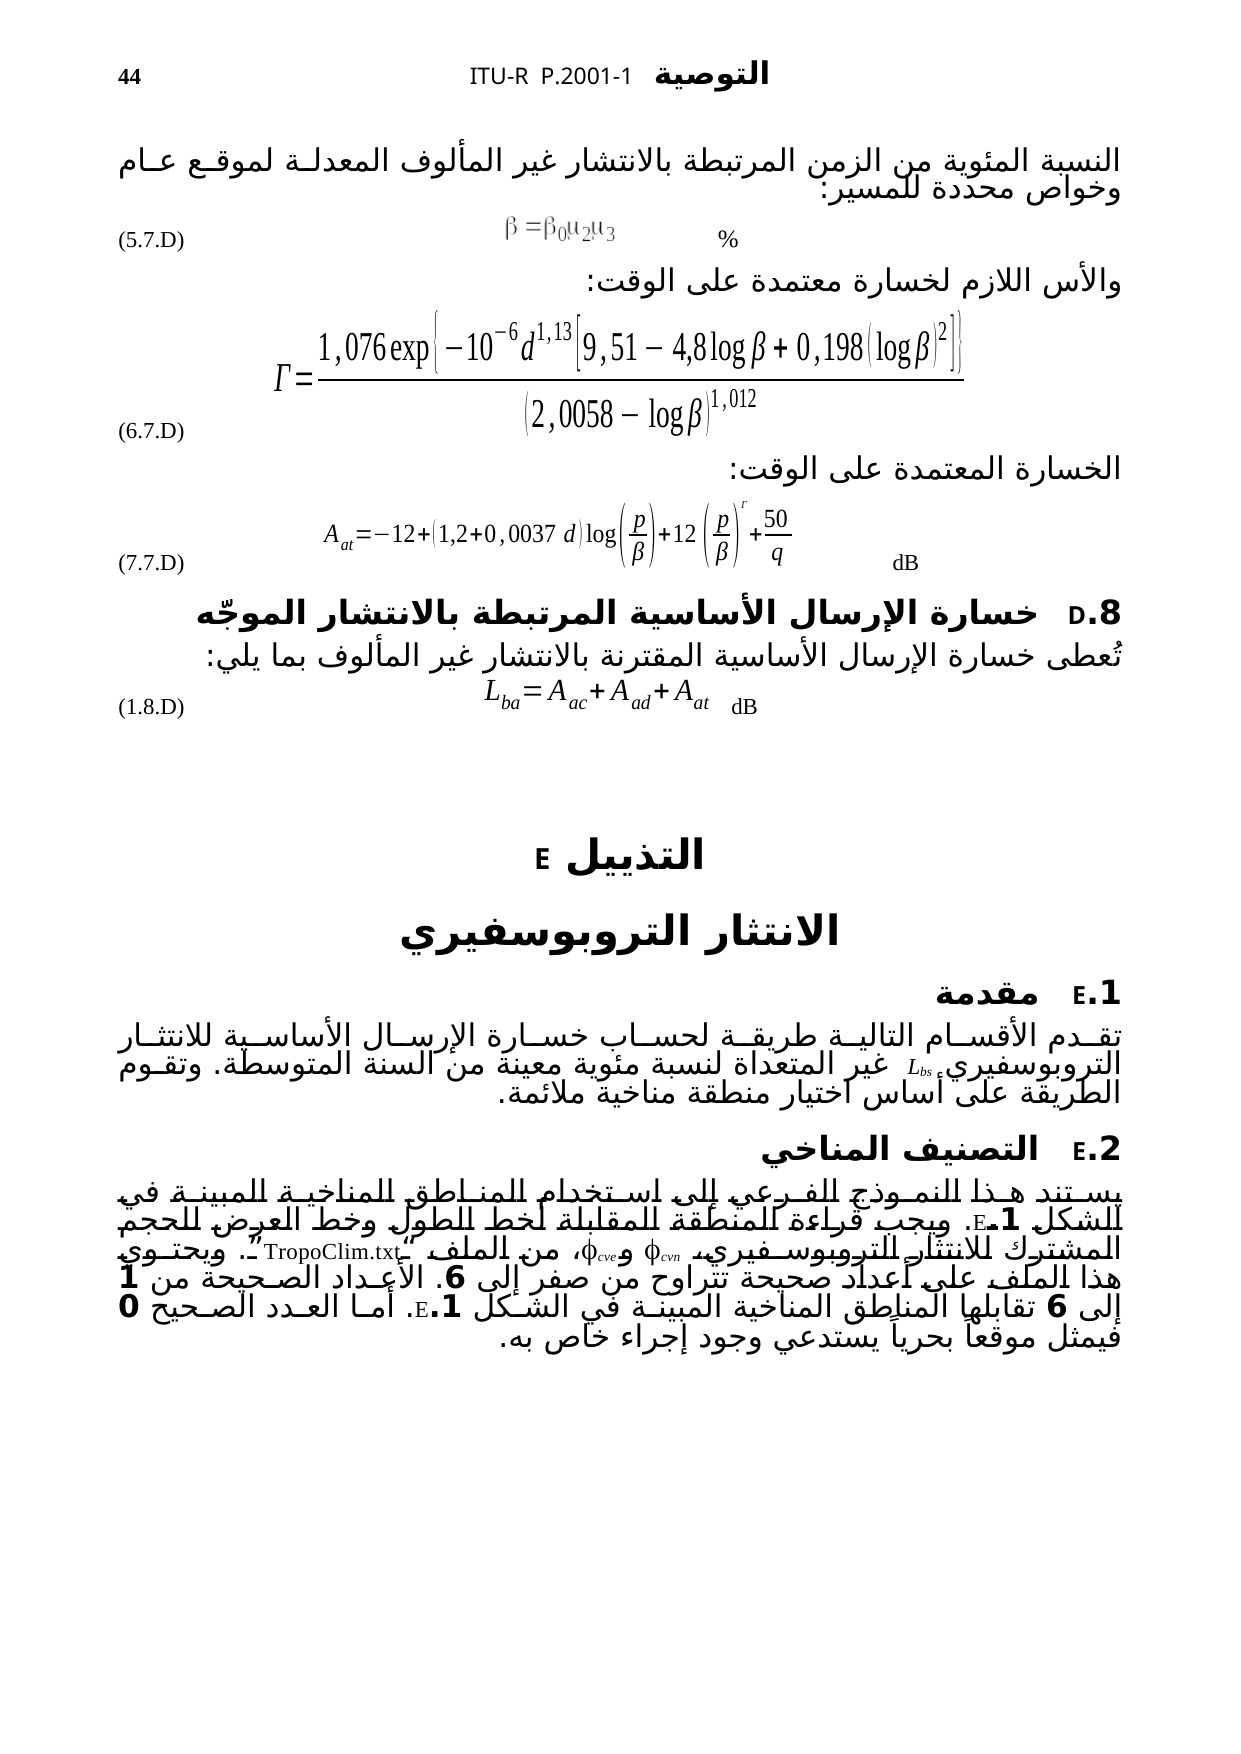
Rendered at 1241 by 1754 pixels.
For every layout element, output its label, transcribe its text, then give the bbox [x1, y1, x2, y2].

text (7.7.D) dB [118, 498, 1122, 575]
text (5.7.D) % [118, 218, 1122, 255]
subtitle 8.D خسارة الإرسال الأساسية المرتبطة بالانتشار الموجّه [252, 600, 597, 631]
text (6.7.D) [118, 309, 1122, 444]
subtitle 8.D خسارة الإرسال الأساسية المرتبطة بالانتشار الموجّه [118, 600, 287, 631]
text النسبة المئوية من الزمن المرتبطة بالانتشار غير المألوف المعدلة لموقع عام وخواص محددة للمسير: [118, 148, 1122, 206]
text الخسارة المعتمدة على الوقت: [118, 456, 804, 486]
text الخسارة المعتمدة على الوقت: [791, 456, 1122, 486]
subtitle 1.E مقدمة [118, 980, 1122, 1011]
text (1.8.D) dB [118, 685, 1122, 721]
text تُعطى خسارة الإرسال الأساسية المقترنة بالانتشار غير المألوف بما يلي: [358, 643, 689, 672]
text تقدم الأقسام التالية طريقة لحساب خسارة الإرسال الأساسية للانتثار التروبوسفيري Lbs غير المتعداة لنسبة مئوية معينة من السنة المتوسطة. وتقوم الطريقة على أساس اختيار منطقة مناخية ملائمة. [118, 1023, 1122, 1111]
text تُعطى خسارة الإرسال الأساسية المقترنة بالانتشار غير المألوف بما يلي: [633, 643, 1122, 672]
text يستند هذا النموذج الفرعي إلى استخدام المناطق المناخية المبينة في الشكل 1.E. ويجب قراءة المنطقة المقابلة لخط الطول وخط العرض للحجم المشترك للانتثار التروبوسفيري، cvn وcve، من الملف “TropoClim.txt”. ويحتوي هذا الملف على أعداد صحيحة تتراوح من صفر إلى 6. الأعداد الصحيحة من 1 إلى 6 تقابلها المناطق المناخية المبينة في الشكل 1.E. أما العدد الصحيح 0 فيمثل موقعاً بحرياً يستدعي وجود إجراء خاص به. [118, 1179, 1122, 1354]
text والأس اللازم لخسارة معتمدة على الوقت: [118, 268, 661, 297]
subtitle 8.D خسارة الإرسال الأساسية المرتبطة بالانتشار الموجّه [560, 600, 1122, 631]
subtitle 2.E التصنيف المناخي [118, 1136, 1122, 1167]
title التذييل E الانتثار التروبوسفيري [118, 838, 1122, 955]
text تُعطى خسارة الإرسال الأساسية المقترنة بالانتشار غير المألوف بما يلي: [118, 643, 369, 672]
text والأس اللازم لخسارة معتمدة على الوقت: [650, 268, 1122, 297]
